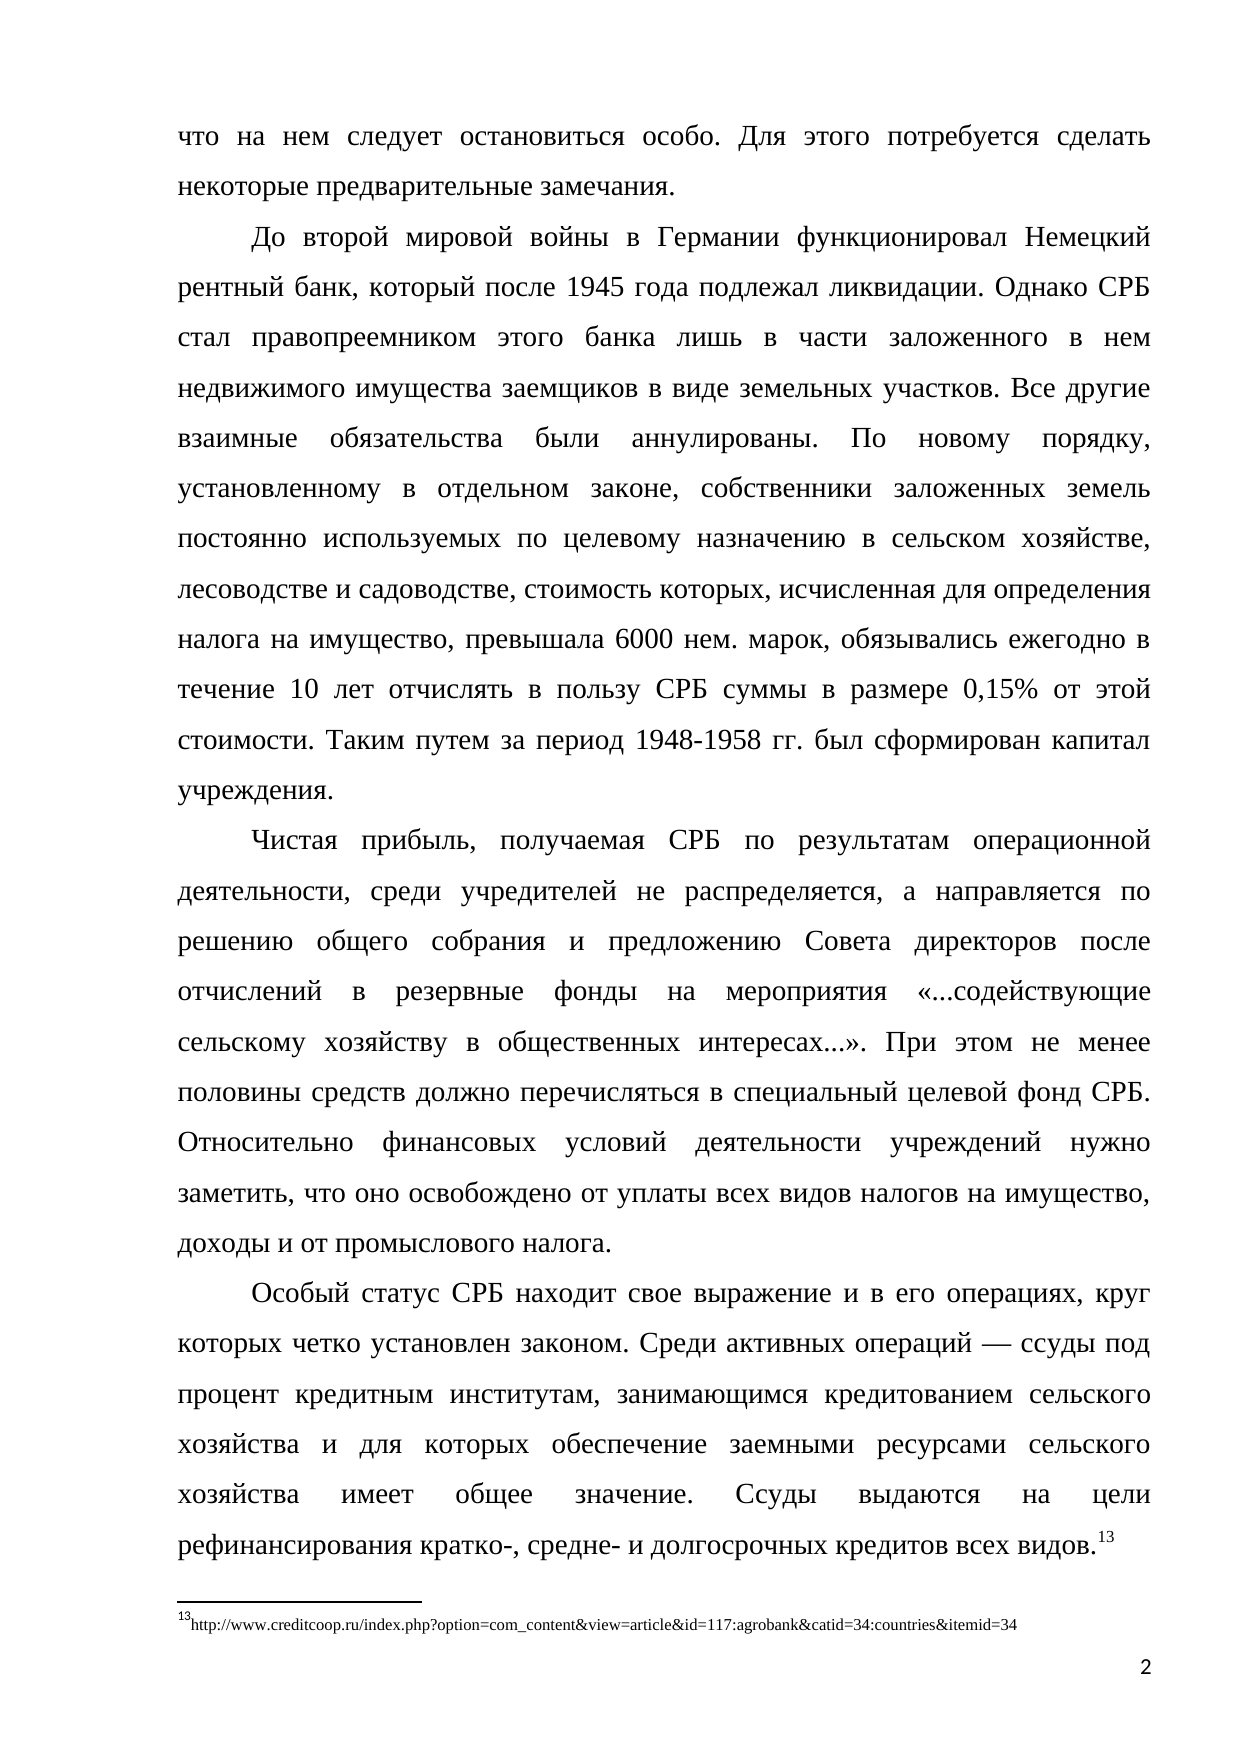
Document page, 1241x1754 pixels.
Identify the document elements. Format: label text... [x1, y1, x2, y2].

text До второй мировой войны в Германии функционировал Немецкий рентный банк, который после 1945 года подлежал ликвидации. Однако СРБ стал правопреемником этого банка лишь в части заложенного в нем недвижимого имущества заемщиков в виде земельных участков. Все другие взаимные обязательства были аннулированы. По новому порядку, установленному в отдельном законе, собственники заложенных земель постоянно используемых по целевому назначению в сельском хозяйстве, лесоводстве и садоводстве, стоимость которых, исчисленная для определения налога на имущество, превышала 6000 нем. марок, обязывались ежегодно в течение 10 лет отчислять в пользу СРБ суммы в размере 0,15% от этой стоимости. Таким путем за период 1948-1958 гг. был сформирован капитал учреждения. [177, 219, 1152, 806]
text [177, 118, 1152, 202]
text Особый статус СРБ находит свое выражение и в его операциях, круг которых четко установлен законом. Среди активных операций — ссуды под процент кредитным институтам, занимающимся кредитованием сельского хозяйства и для которых обеспечение заемными ресурсами сельского хозяйства имеет общее значение. Ссуды выдаются на цели рефинансирования кратко-, средне- и долгосрочных кредитов всех видов. [177, 1275, 1152, 1560]
text Чистая прибыль, получаемая СРБ по результатам операционной деятельности, среди учредителей не распределяется, а направляется по решению общего собрания и предложению Совета директоров после отчислений в резервные фонды на мероприятия «...содействующие сельскому хозяйству в общественных интересах...». При этом не менее половины средств должно перечисляться в специальный целевой фонд СРБ. Относительно финансовых условий деятельности учреждений нужно заметить, что оно освобождено от уплаты всех видов налогов на имущество, доходы и от промыслового налога. [177, 822, 1152, 1258]
